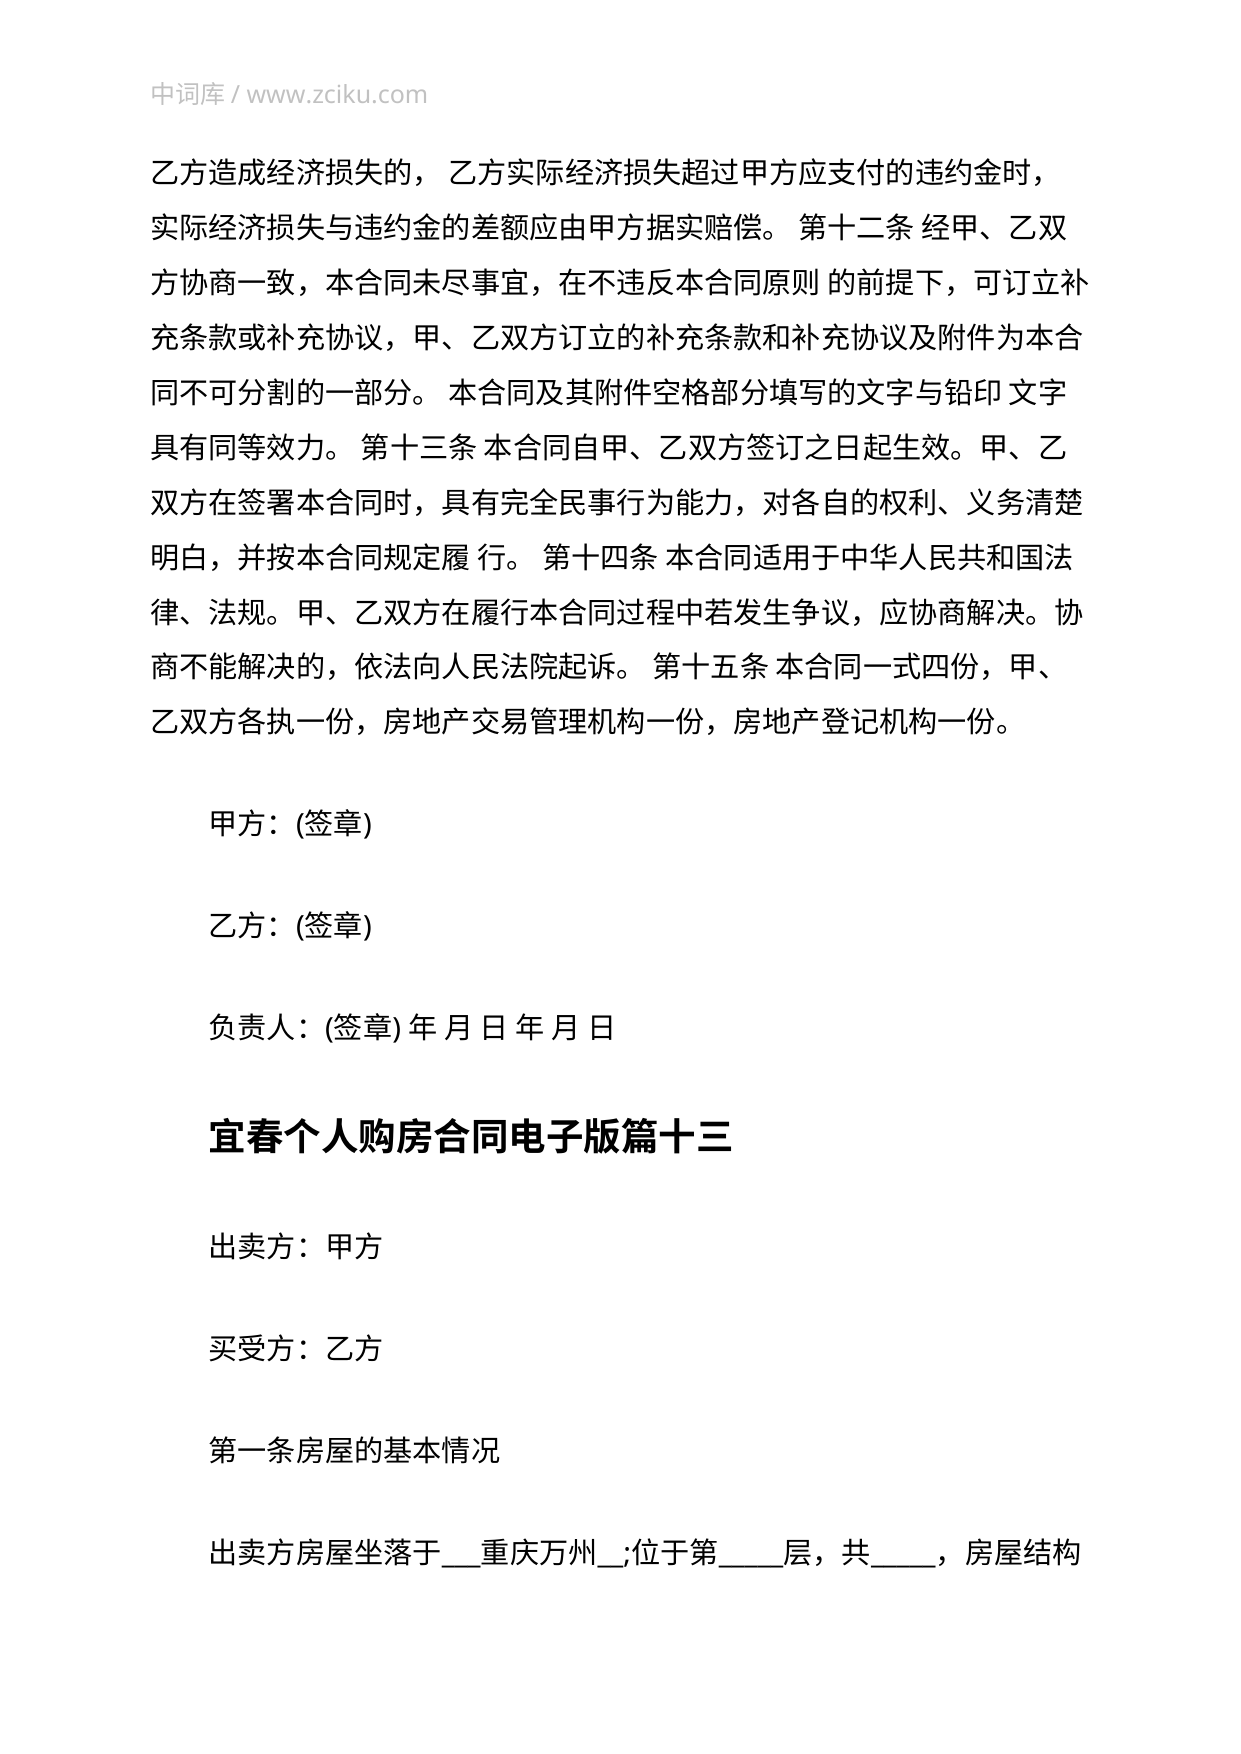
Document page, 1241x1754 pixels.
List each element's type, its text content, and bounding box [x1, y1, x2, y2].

text 买受方：乙方 [150, 1326, 1090, 1368]
text 宜春个人购房合同电子版篇十三 [150, 1107, 1090, 1161]
text 第一条房屋的基本情况 [150, 1428, 1090, 1470]
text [150, 150, 1090, 741]
text 负责人：(签章) 年 月 日 年 月 日 [150, 1005, 1090, 1047]
text 出卖方：甲方 [150, 1224, 1090, 1266]
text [150, 1529, 1090, 1572]
text 乙方：(签章) [150, 903, 1090, 945]
text 甲方：(签章) [150, 801, 1090, 843]
